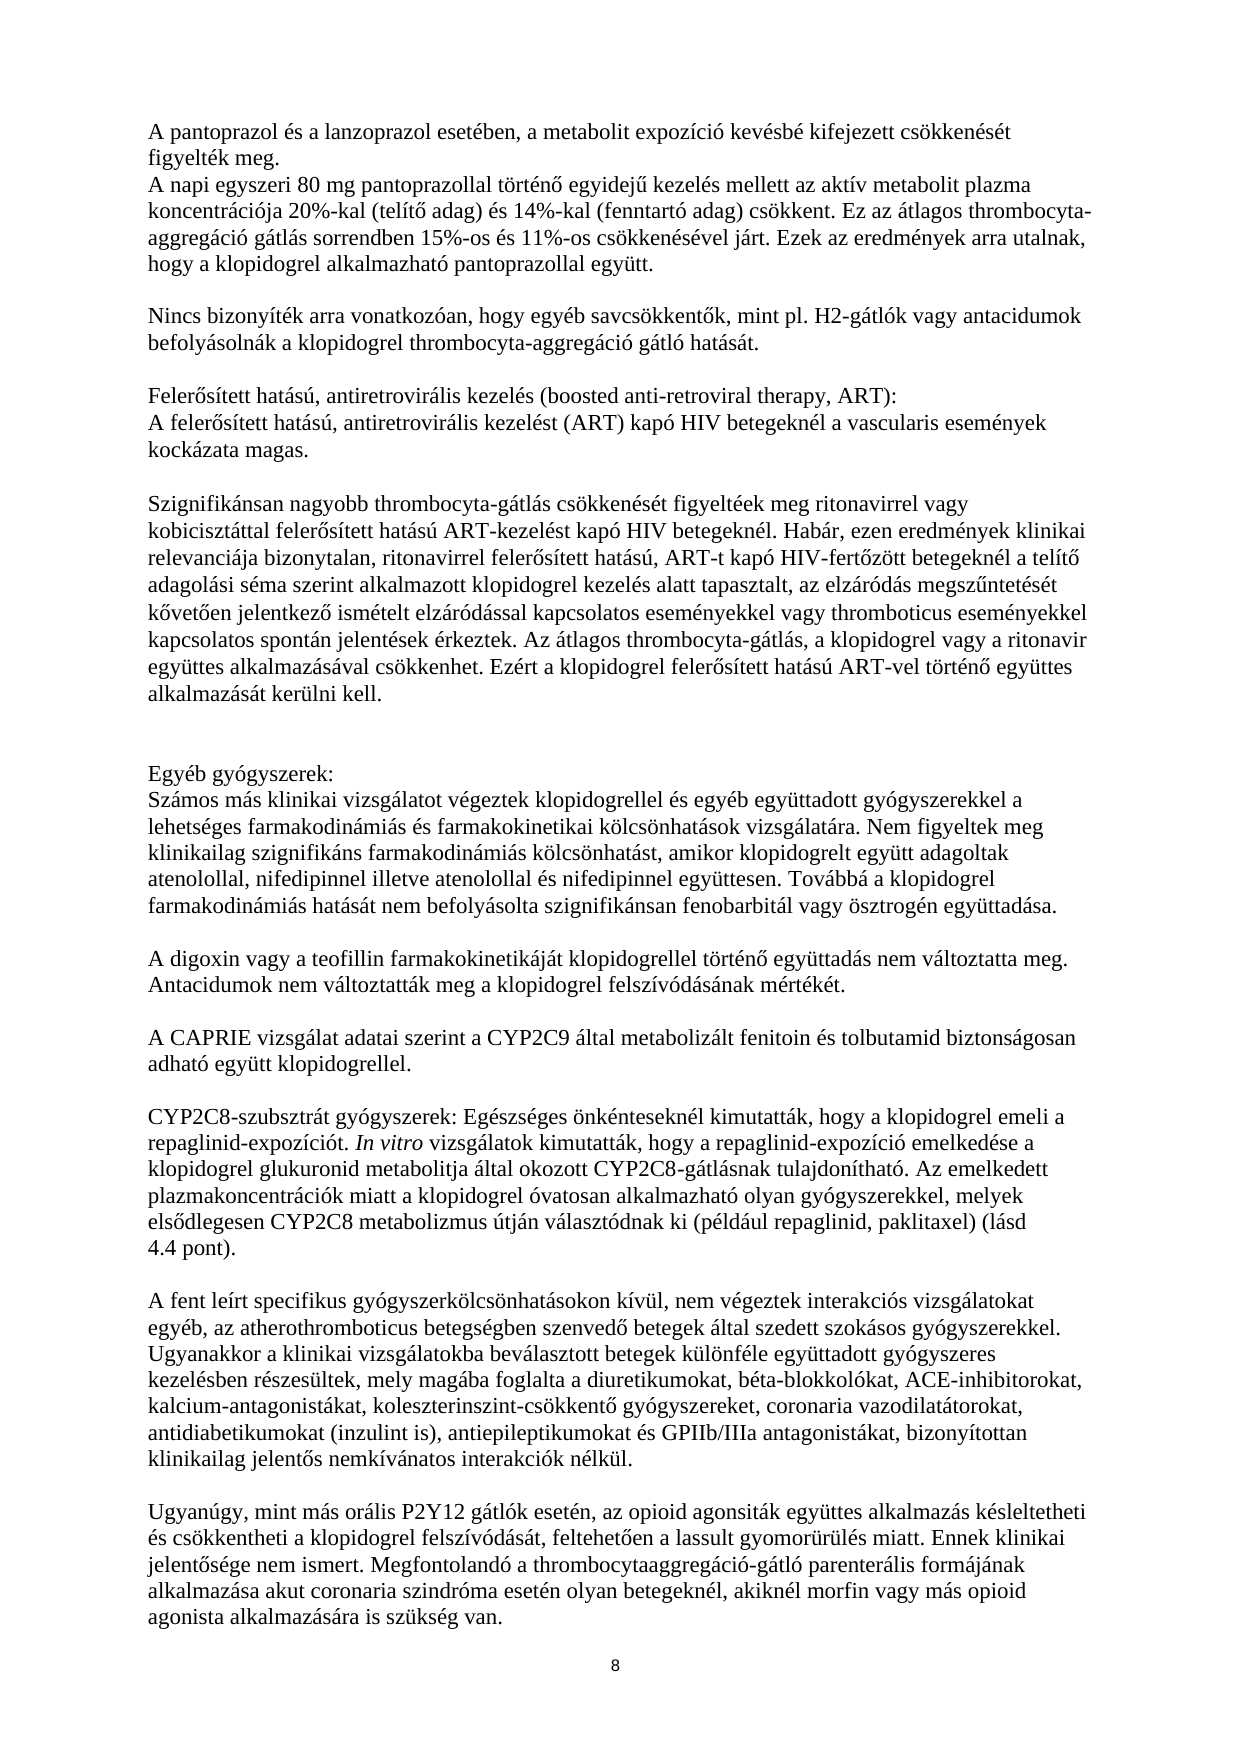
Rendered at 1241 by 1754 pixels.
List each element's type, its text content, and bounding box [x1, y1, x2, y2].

text Szignifikánsan nagyobb thrombocyta-gátlás csökkenését figyeltéek meg ritonavirrel vagy kobicisztáttal felerősített hatású ART-kezelést kapó HIV betegeknél. Habár, ezen eredmények klinikai relevanciája bizonytalan, ritonavirrel felerősített hatású, ART-t kapó HIV-fertőzött betegeknél a telítő adagolási séma szerint alkalmazott klopidogrel kezelés alatt tapasztalt, az elzáródás megszűntetését kővetően jelentkező ismételt elzáródással kapcsolatos eseményekkel vagy thromboticus eseményekkel kapcsolatos spontán jelentések érkeztek. Az átlagos thrombocyta-gátlás, a klopidogrel vagy a ritonavir együttes alkalmazásával csökkenhet. Ezért a klopidogrel felerősített hatású ART-vel történő együttes alkalmazását kerülni kell. [148, 490, 1092, 707]
list A fent leírt specifikus gyógyszerkölcsönhatásokon kívül, nem végeztek interakciós vizsgálatokat egyéb, az atherothromboticus betegségben szenvedő betegek által szedett szokásos gyógyszerekkel. Ugyanakkor a klinikai vizsgálatokba beválasztott betegek különféle együttadott gyógyszeres kezelésben részesültek, mely magába foglalta a diuretikumokat, béta-blokkolókat, ACE-inhibitorokat, kalcium-antagonistákat, koleszterinszint-csökkentő gyógyszereket, coronaria vazodilatátorokat, antidiabetikumokat (inzulint is), antiepileptikumokat és GPIIb/IIIa antagonistákat, bizonyítottan klinikailag jelentős nemkívánatos interakciók nélkül. [148, 1287, 1092, 1472]
text A pantoprazol és a lanzoprazol esetében, a metabolit expozíció kevésbé kifejezett csökkenését figyelték meg. [148, 118, 1096, 171]
text Felerősített hatású, antiretrovirális kezelés (boosted anti-retroviral therapy, ART): [148, 382, 1092, 409]
list Ugyanúgy, mint más orális P2Y12 gátlók esetén, az opioid agonsiták együttes alkalmazás késleltetheti és csökkentheti a klopidogrel felszívódását, feltehetően a lassult gyomorürülés miatt. Ennek klinikai jelentősége nem ismert. Megfontolandó a thrombocytaaggregáció-gátló parenterális formájának alkalmazása akut coronaria szindróma esetén olyan betegeknél, akiknél morfin vagy más opioid agonista alkalmazására is szükség van. [148, 1498, 1092, 1630]
text A napi egyszeri 80 mg pantoprazollal történő egyidejű kezelés mellett az aktív metabolit plazma koncentrációja 20%-kal (telítő adag) és 14%-kal (fenntartó adag) csökkent. Ez az átlagos thrombocyta-aggregáció gátlás sorrendben 15%-os és 11%-os csökkenésével járt. Ezek az eredmények arra utalnak, hogy a klopidogrel alkalmazható pantoprazollal együtt. [148, 171, 1096, 276]
list A digoxin vagy a teofillin farmakokinetikáját klopidogrellel történő együttadás nem változtatta meg. Antacidumok nem változtatták meg a klopidogrel felszívódásának mértékét. [148, 944, 1093, 997]
list CYP2C8-szubsztrát gyógyszerek: Egészséges önkénteseknél kimutatták, hogy a klopidogrel emeli a repaglinid-expozíciót. In vitro vizsgálatok kimutatták, hogy a repaglinid-expozíció emelkedése a klopidogrel glukuronid metabolitja által okozott CYP2C8-gátlásnak tulajdonítható. Az emelkedett plazmakoncentrációk miatt a klopidogrel óvatosan alkalmazható olyan gyógyszerekkel, melyek elsődlegesen CYP2C8 metabolizmus útján választódnak ki (például repaglinid, paklitaxel) (lásd 4.4 pont). [148, 1103, 1092, 1261]
list Nincs bizonyíték arra vonatkozóan, hogy egyéb savcsökkentők, mint pl. H2-gátlók vagy antacidumok befolyásolnák a klopidogrel thrombocyta-aggregáció gátló hatását. [148, 303, 1092, 355]
text A felerősített hatású, antiretrovirális kezelést (ART) kapó HIV betegeknél a vascularis események kockázata magas. [148, 409, 1092, 463]
text Egyéb gyógyszerek: [148, 760, 1092, 786]
text Számos más klinikai vizsgálatot végeztek klopidogrellel és egyéb együttadott gyógyszerekkel a lehetséges farmakodinámiás és farmakokinetikai kölcsönhatások vizsgálatára. Nem figyeltek meg klinikailag szignifikáns farmakodinámiás kölcsönhatást, amikor klopidogrelt együtt adagoltak atenolollal, nifedipinnel illetve atenolollal és nifedipinnel együttesen. Továbbá a klopidogrel farmakodinámiás hatását nem befolyásolta szignifikánsan fenobarbitál vagy ösztrogén együttadása. [148, 786, 1092, 918]
list A CAPRIE vizsgálat adatai szerint a CYP2C9 által metabolizált fenitoin és tolbutamid biztonságosan adható együtt klopidogrellel. [148, 1024, 1092, 1076]
